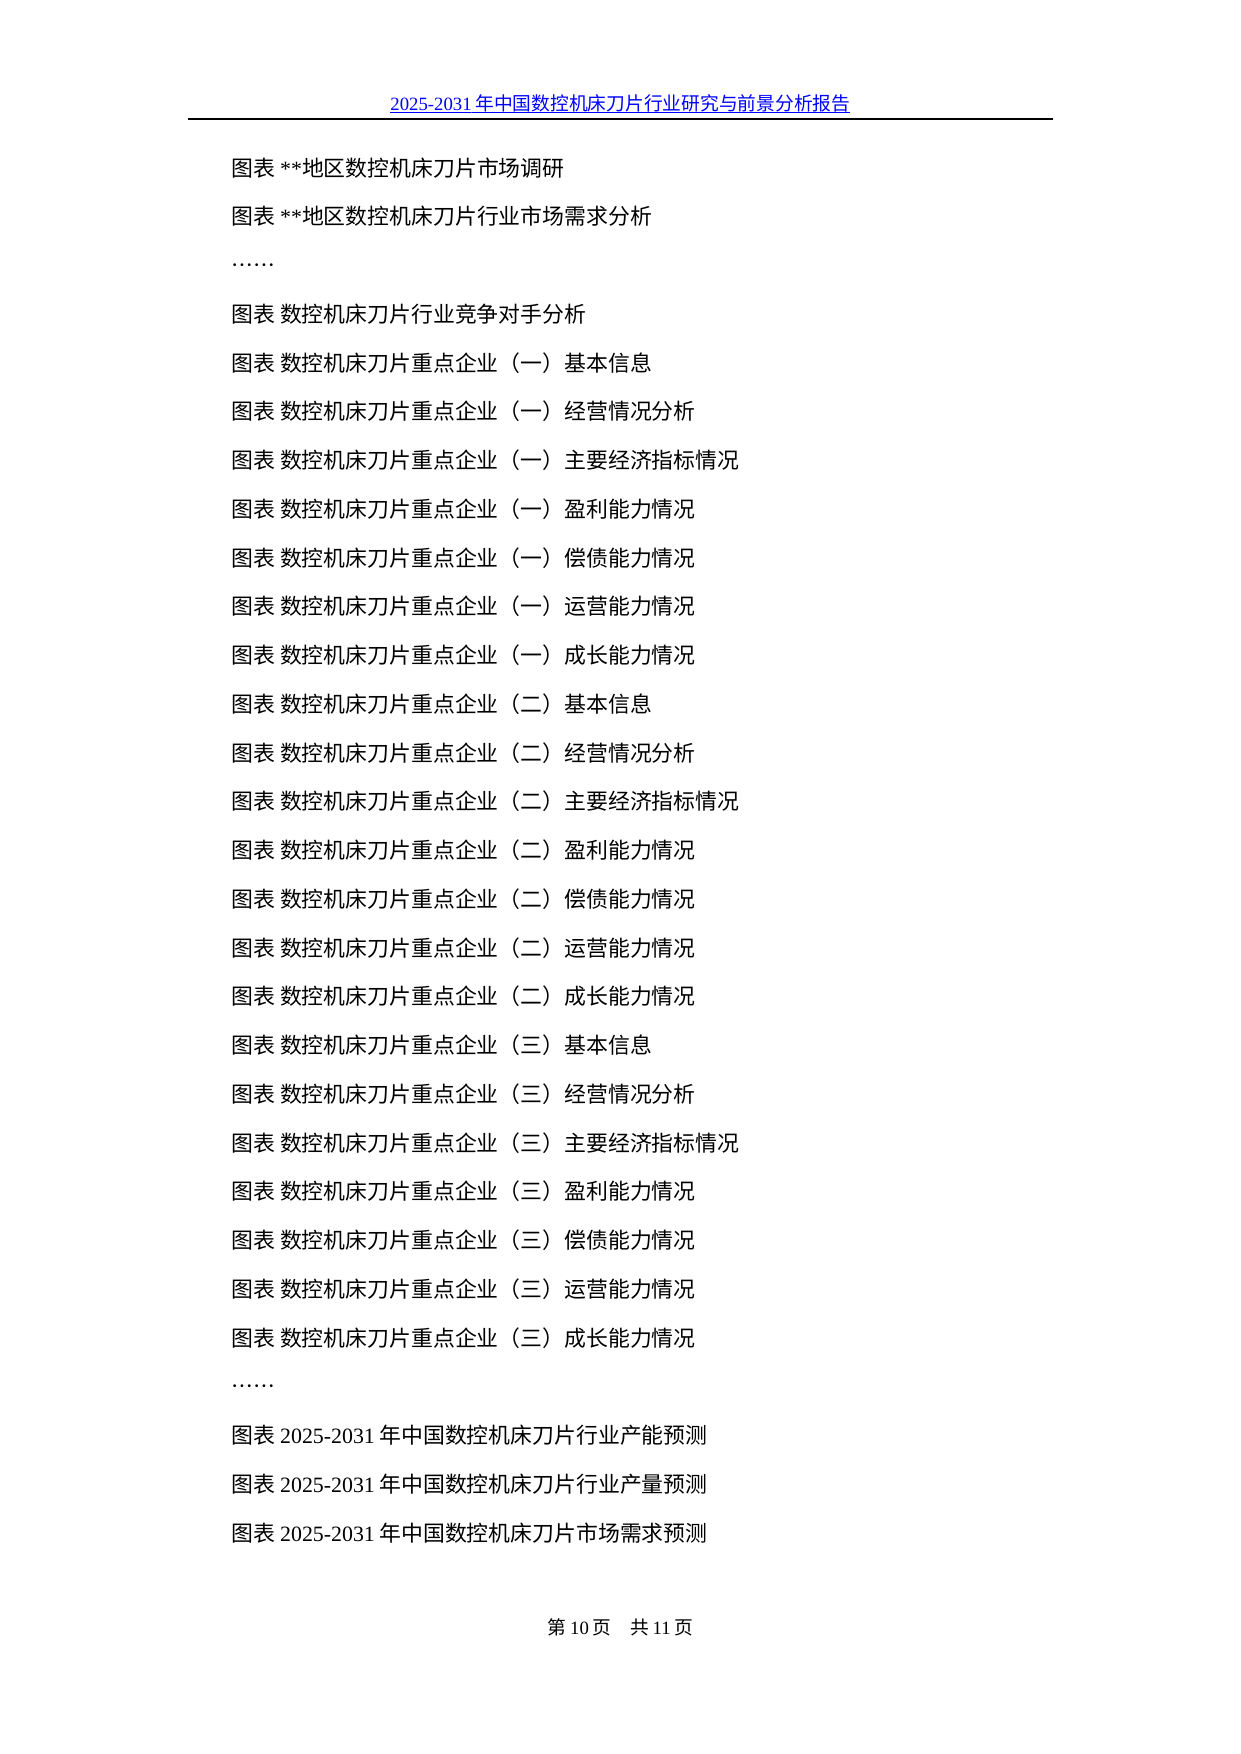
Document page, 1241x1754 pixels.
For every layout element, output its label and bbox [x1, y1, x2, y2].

text [187, 150, 1053, 1548]
